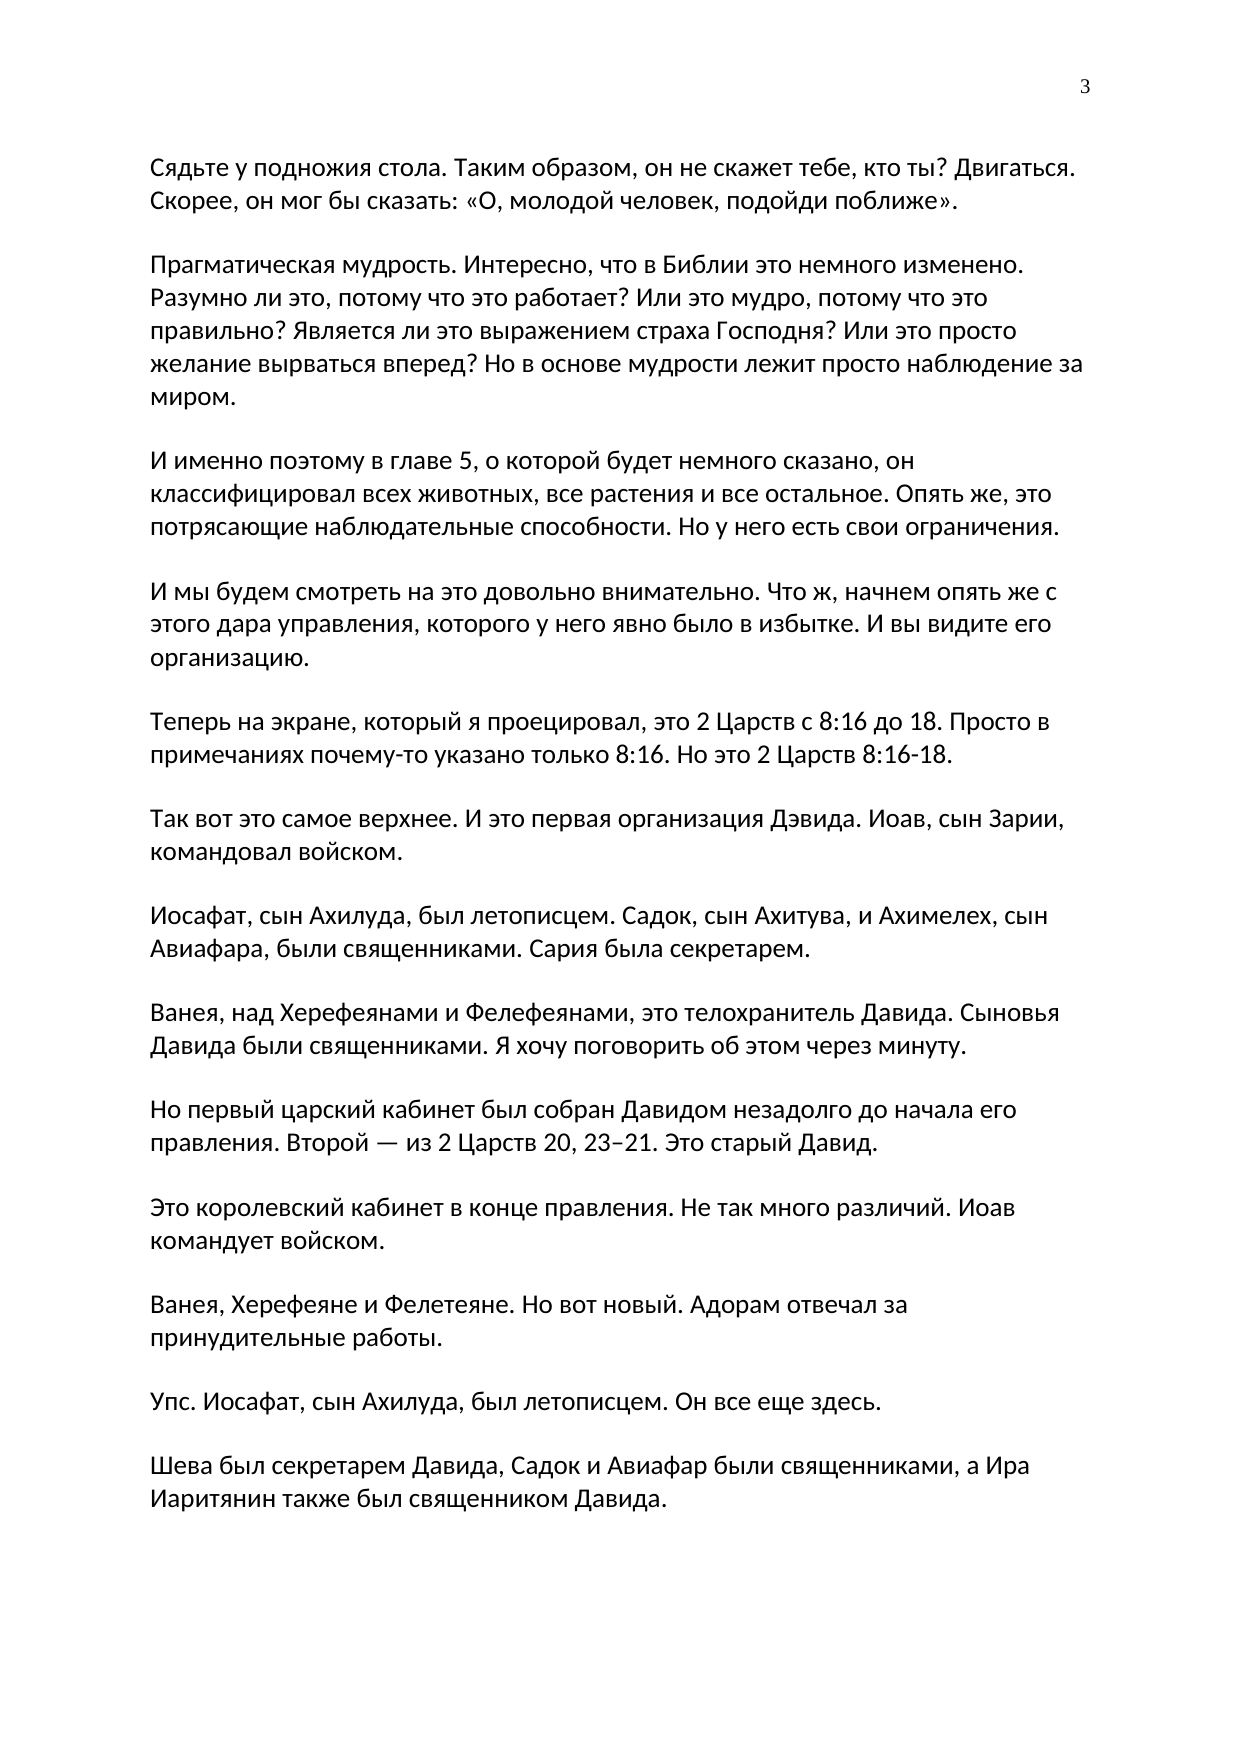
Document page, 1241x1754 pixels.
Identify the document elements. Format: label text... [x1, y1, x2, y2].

text И именно поэтому в главе 5, о которой будет немного сказано, он классифицировал всех животных, все растения и все остальное. Опять же, это потрясающие наблюдательные способности. Но у него есть свои ограничения. [150, 443, 1090, 542]
text Ванея, над Херефеянами и Фелефеянами, это телохранитель Давида. Сыновья Давида были священниками. Я хочу поговорить об этом через минуту. [150, 995, 1090, 1061]
text Сядьте у подножия стола. Таким образом, он не скажет тебе, кто ты? Двигаться. Скорее, он мог бы сказать: «О, молодой человек, подойди поближе». [150, 150, 1090, 216]
text И мы будем смотреть на это довольно внимательно. Что ж, начнем опять же с этого дара управления, которого у него явно было в избытке. И вы видите его организацию. [150, 574, 1090, 673]
text Иосафат, сын Ахилуда, был летописцем. Садок, сын Ахитува, и Ахимелех, сын Авиафара, были священниками. Сария была секретарем. [150, 898, 1090, 964]
text Но первый царский кабинет был собран Давидом незадолго до начала его правления. Второй — из 2 Царств 20, 23–21. Это старый Давид. [150, 1093, 1090, 1159]
text Шева был секретарем Давида, Садок и Авиафар были священниками, а Ира Иаритянин также был священником Давида. [150, 1448, 1090, 1514]
text Это королевский кабинет в конце правления. Не так много различий. Иоав командует войском. [150, 1190, 1090, 1256]
text Упс. Иосафат, сын Ахилуда, был летописцем. Он все еще здесь. [150, 1384, 1090, 1417]
text Теперь на экране, который я проецировал, это 2 Царств с 8:16 до 18. Просто в примечаниях почему-то указано только 8:16. Но это 2 Царств 8:16-18. [150, 704, 1090, 770]
text Прагматическая мудрость. Интересно, что в Библии это немного изменено. Разумно ли это, потому что это работает? Или это мудро, потому что это правильно? Является ли это выражением страха Господня? Или это просто желание вырваться вперед? Но в основе мудрости лежит просто наблюдение за миром. [150, 247, 1090, 412]
text Так вот это самое верхнее. И это первая организация Дэвида. Иоав, сын Зарии, командовал войском. [150, 801, 1090, 867]
text Ванея, Херефеяне и Фелетеяне. Но вот новый. Адорам отвечал за принудительные работы. [150, 1287, 1090, 1353]
